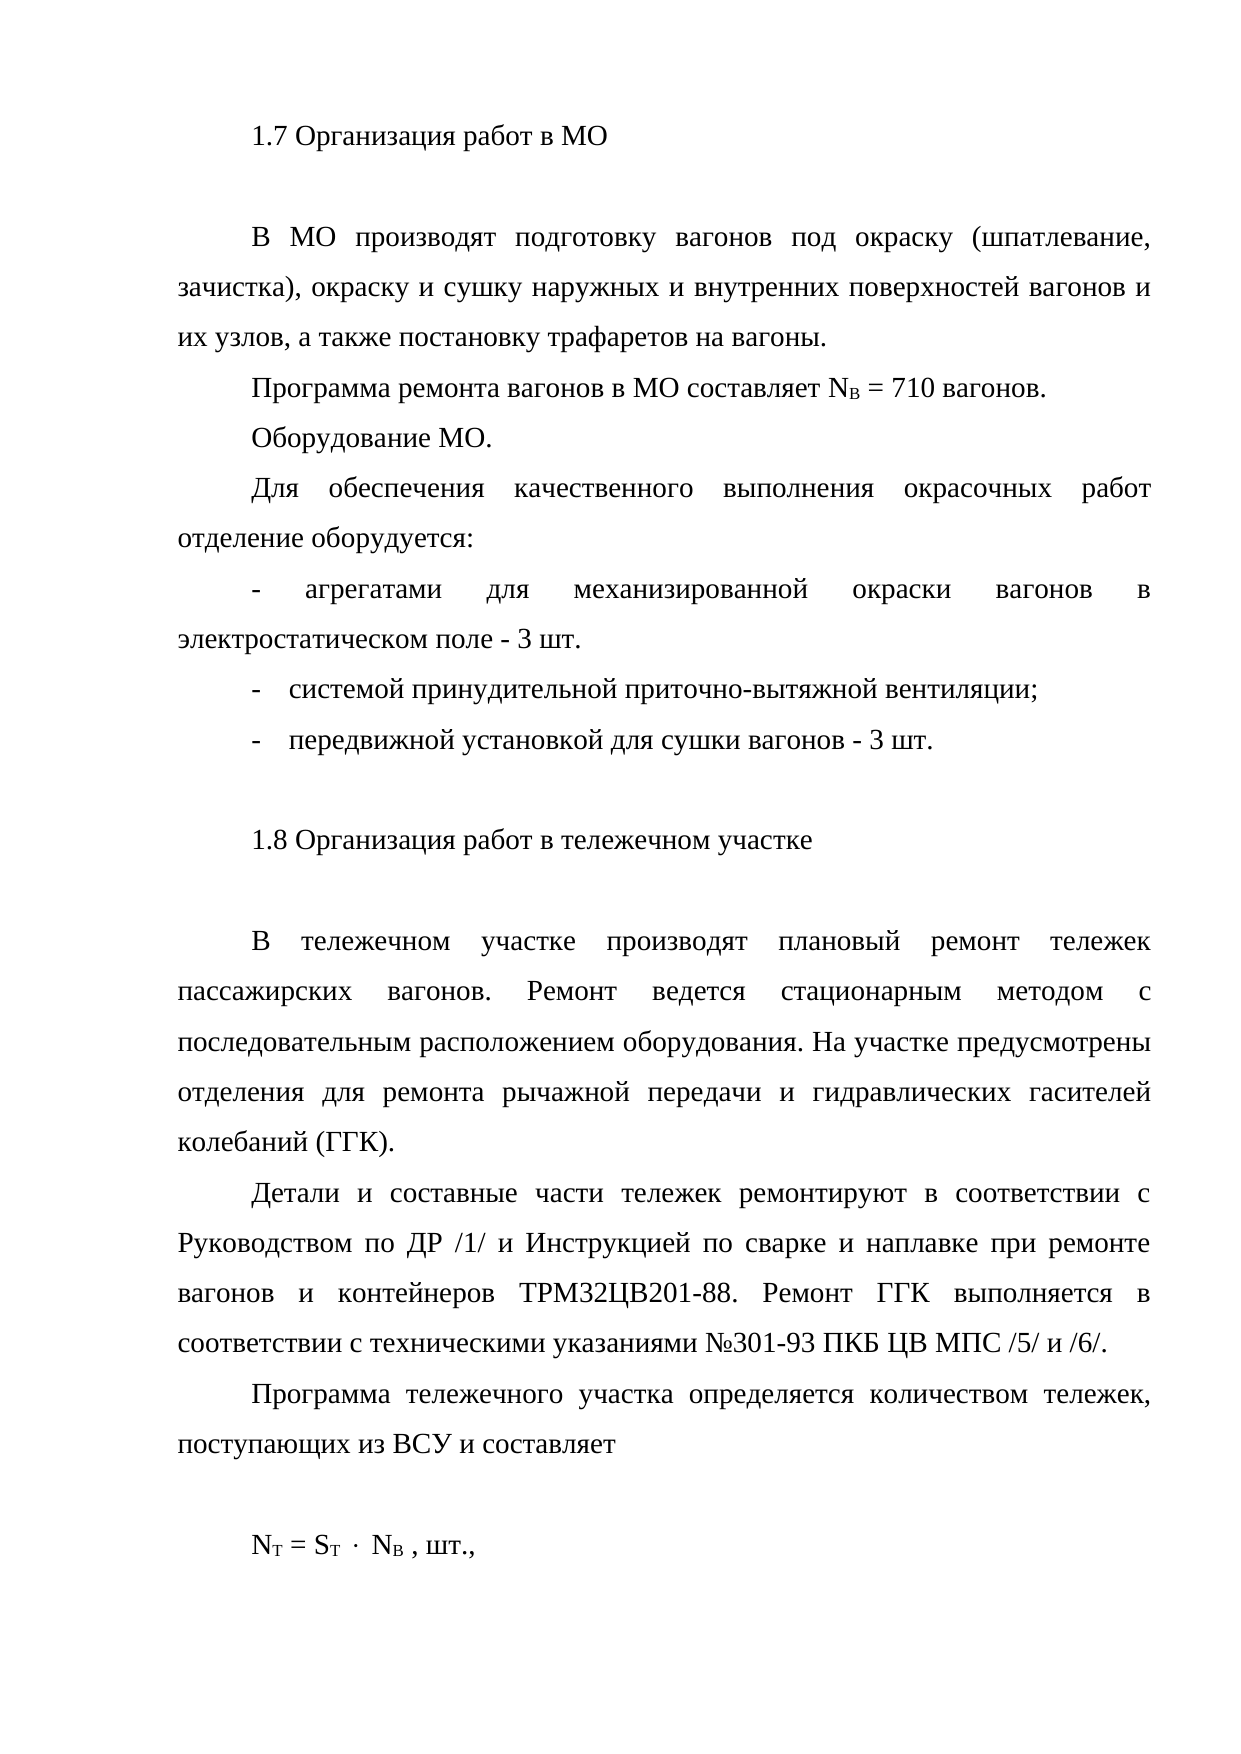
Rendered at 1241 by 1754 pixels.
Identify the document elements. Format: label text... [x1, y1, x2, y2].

text Для обеспечения качественного выполнения окрасочных работ отделение оборудуется: [177, 470, 1152, 554]
text 1.7 Организация работ в МО [177, 118, 1152, 152]
text В тележечном участке производят плановый ремонт тележек пассажирских вагонов. Ремонт ведется стационарным методом с последовательным расположением оборудования. На участке предусмотрены отделения для ремонта рычажной передачи и гидравлических гасителей колебаний (ГГК). [177, 923, 1152, 1158]
text 1.8 Организация работ в тележечном участке [177, 822, 1152, 856]
text Детали и составные части тележек ремонтируют в соответствии с Руководством по ДР /1/ и Инструкцией по сварке и наплавке при ремонте вагонов и контейнеров ТРМ32ЦВ201-88. Ремонт ГГК выполняется в соответствии с техническими указаниями №301-93 ПКБ ЦВ МПС /5/ и /6/. [177, 1175, 1152, 1359]
text В МО производят подготовку вагонов под окраску (шпатлевание, зачистка), окраску и сушку наружных и внутренних поверхностей вагонов и их узлов, а также постановку трафаретов на вагоны. [177, 219, 1152, 353]
text Программа ремонта вагонов в МО составляет NВ = 710 вагонов. [177, 370, 1152, 403]
text Программа тележечного участка определяется количеством тележек, поступающих из ВСУ и составляет [177, 1376, 1152, 1460]
text Оборудование МО. [177, 420, 1152, 453]
list системой принудительной приточно-вытяжной вентиляции; [177, 672, 1152, 705]
text - агрегатами для механизированной окраски вагонов в электростатическом поле - 3 шт. [177, 571, 1152, 655]
list передвижной установкой для сушки вагонов - 3 шт. [177, 722, 1152, 755]
text NТ = SТ NВ , шт., [177, 1527, 1152, 1561]
